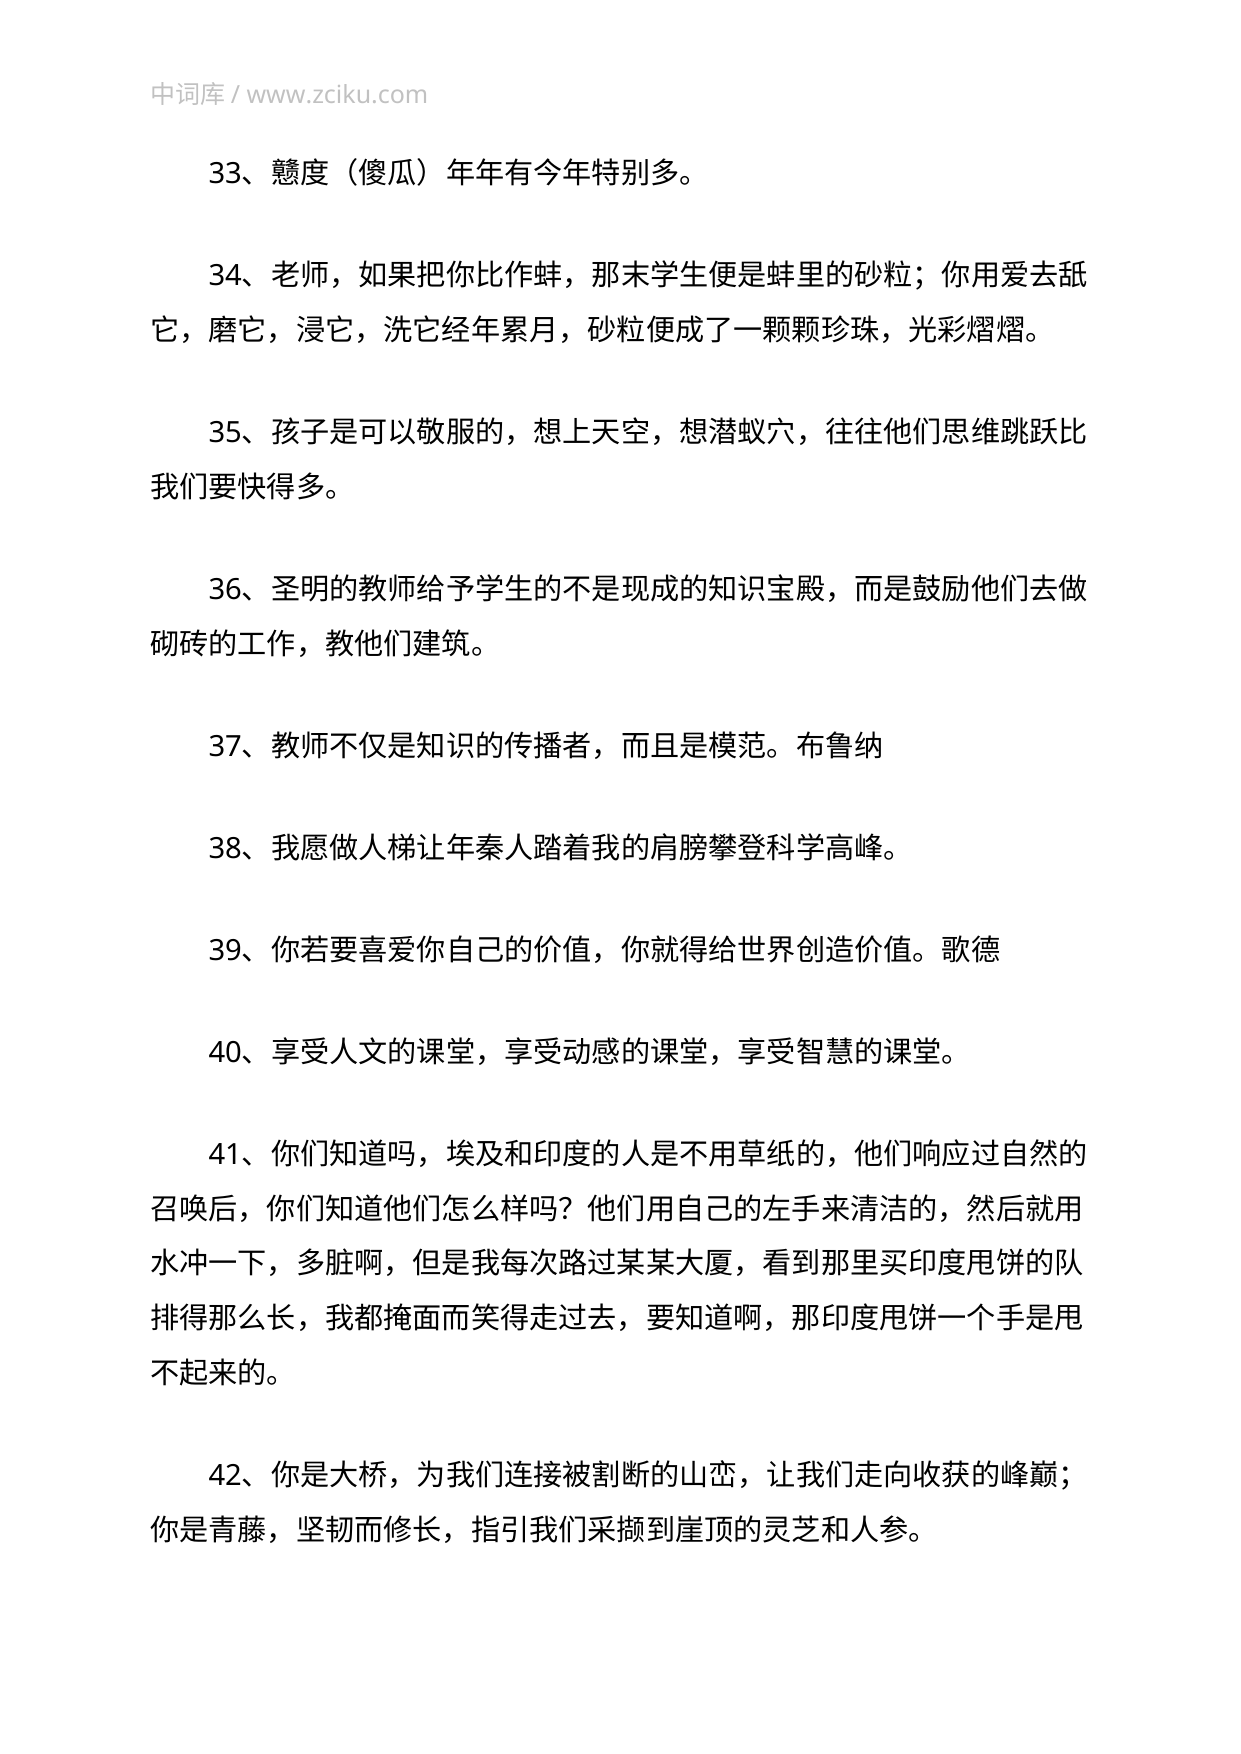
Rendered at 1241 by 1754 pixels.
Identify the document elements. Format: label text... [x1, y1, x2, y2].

text 39、你若要喜爱你自己的价值，你就得给世界创造价值。歌德 [150, 926, 1090, 969]
text 35、孩子是可以敬服的，想上天空，想潜蚁穴，往往他们思维跳跃比我们要快得多。 [150, 409, 1090, 506]
text 34、老师，如果把你比作蚌，那末学生便是蚌里的砂粒；你用爱去舐它，磨它，浸它，洗它经年累月，砂粒便成了一颗颗珍珠，光彩熠熠。 [150, 252, 1090, 349]
text 36、圣明的教师给予学生的不是现成的知识宝殿，而是鼓励他们去做砌砖的工作，教他们建筑。 [150, 566, 1090, 663]
text 41、你们知道吗，埃及和印度的人是不用草纸的，他们响应过自然的召唤后，你们知道他们怎么样吗？他们用自己的左手来清洁的，然后就用水冲一下，多脏啊，但是我每次路过某某大厦，看到那里买印度甩饼的队排得那么长，我都掩面而笑得走过去，要知道啊，那印度甩饼一个手是甩不起来的。 [150, 1130, 1090, 1392]
text 33、戆度（傻瓜）年年有今年特别多。 [150, 150, 1090, 192]
text 37、教师不仅是知识的传播者，而且是模范。布鲁纳 [150, 722, 1090, 765]
text 40、享受人文的课堂，享受动感的课堂，享受智慧的课堂。 [150, 1028, 1090, 1071]
text 38、我愿做人梯让年秦人踏着我的肩膀攀登科学高峰。 [150, 824, 1090, 867]
text 42、你是大桥，为我们连接被割断的山峦，让我们走向收获的峰巅；你是青藤，坚韧而修长，指引我们采撷到崖顶的灵芝和人参。 [150, 1452, 1090, 1549]
